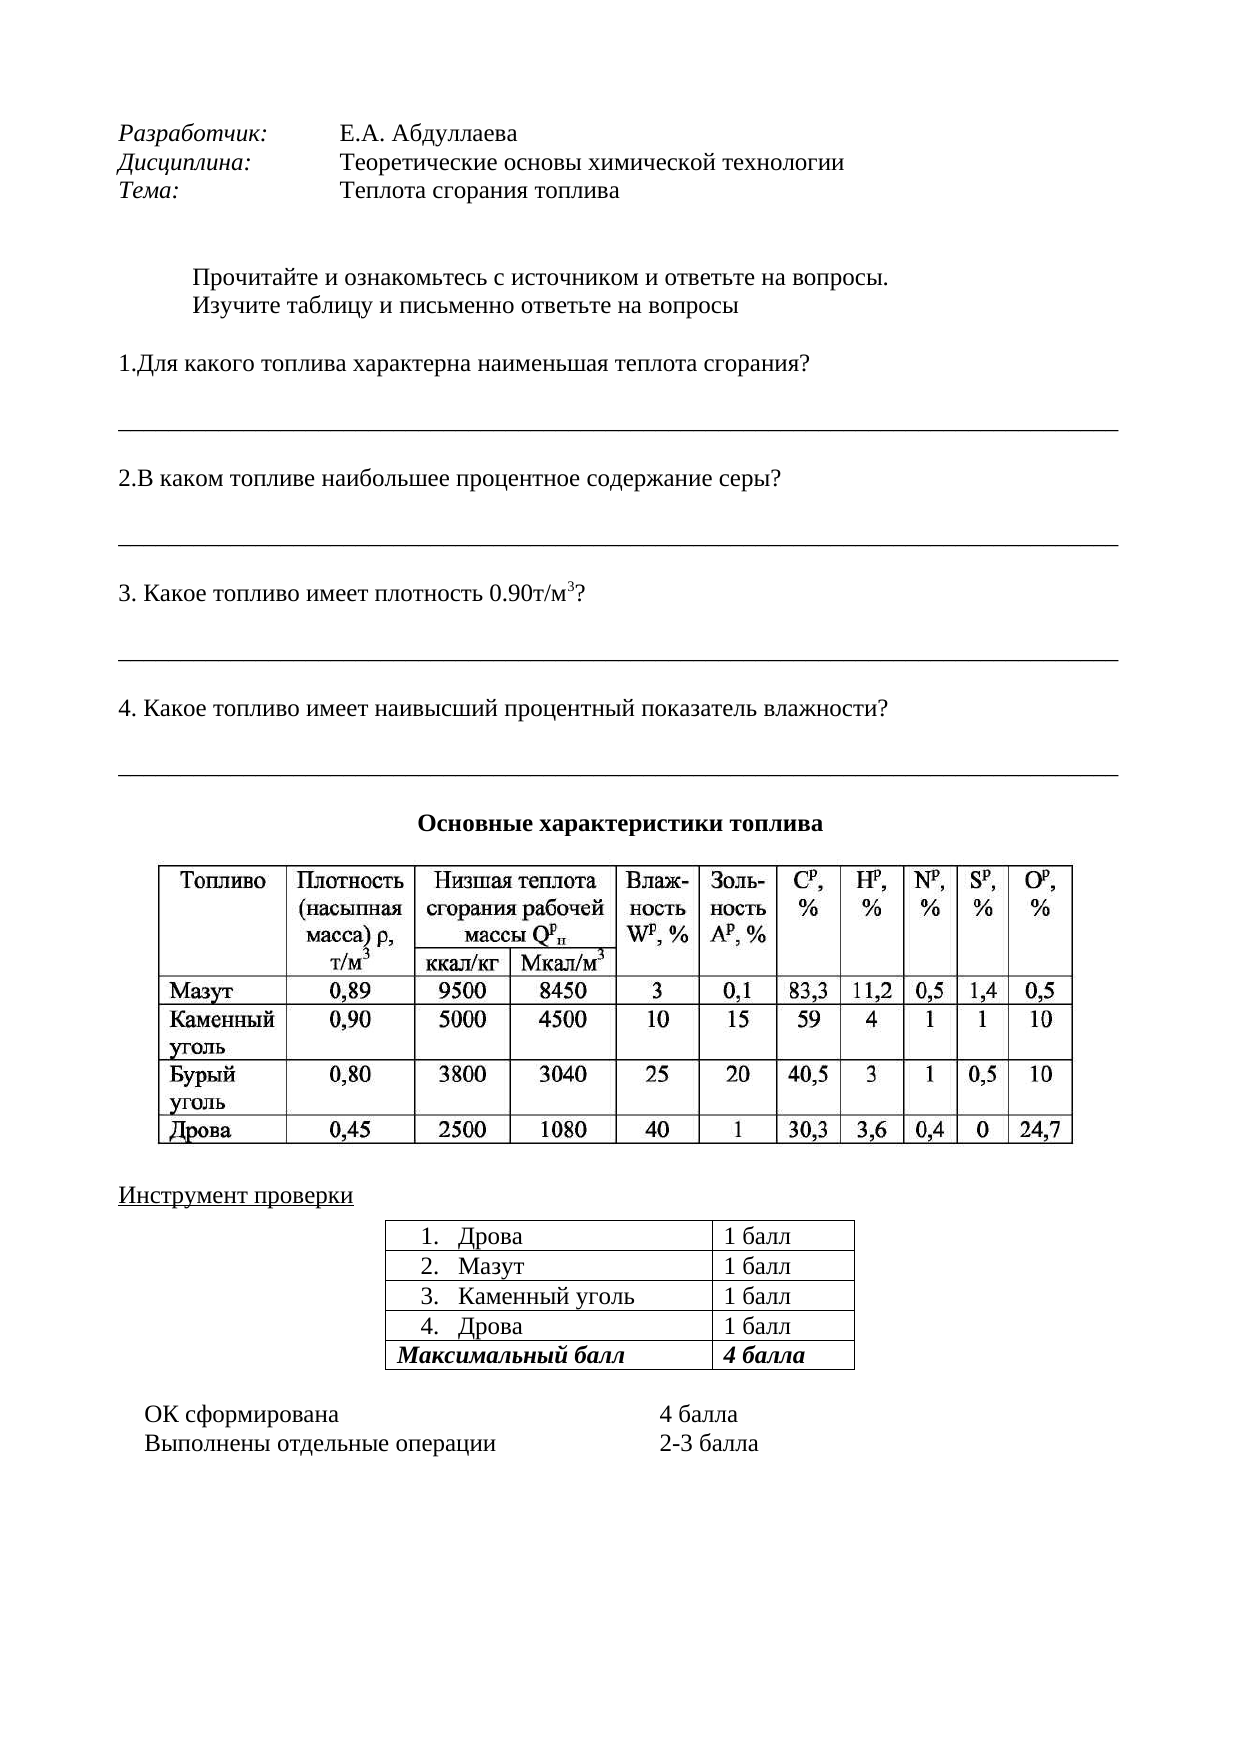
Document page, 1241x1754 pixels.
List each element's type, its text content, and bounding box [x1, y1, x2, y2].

text ________________________________________________________________________________ [118, 521, 1122, 549]
text Изучите таблицу и письменно ответьте на вопросы [118, 291, 1122, 319]
picture [118, 836, 1093, 1151]
table_header 4 балла [648, 1399, 811, 1428]
text ________________________________________________________________________________ [118, 406, 1122, 434]
table_cell 1 балл [713, 1311, 854, 1339]
table_cell Максимальный балл [386, 1341, 712, 1369]
text ________________________________________________________________________________ [118, 636, 1122, 664]
table_header 1 балл [713, 1221, 854, 1250]
table_cell Мазут [386, 1251, 712, 1280]
text Разработчик: Е.А. Абдуллаева [118, 118, 1122, 147]
table_header ОК сформирована [133, 1399, 648, 1428]
table_cell Каменный уголь [386, 1281, 712, 1310]
table_cell 2-3 балла [648, 1428, 811, 1457]
table_cell Дрова [386, 1311, 712, 1339]
text 1.Для какого топлива характерна наименьшая теплота сгорания? [118, 348, 1122, 377]
text Основные характеристики топлива [118, 808, 1122, 837]
table_cell Выполнены отдельные операции [133, 1428, 648, 1457]
text 2.В каком топливе наибольшее процентное содержание серы? [118, 463, 1122, 492]
text 3. Какое топливо имеет плотность 0.90т/м3? [118, 578, 1122, 607]
text Инструмент проверки [118, 1180, 1122, 1208]
text Дисциплина: Теоретические основы химической технологии [118, 147, 1122, 176]
table_cell 4 балла [713, 1341, 854, 1369]
text 4. Какое топливо имеет наивысший процентный показатель влажности? [118, 693, 1122, 722]
table_cell 1 балл [713, 1281, 854, 1310]
text Тема: Теплота сгорания топлива [118, 176, 1122, 204]
table_header Дрова [386, 1221, 712, 1250]
text ________________________________________________________________________________ [118, 751, 1122, 779]
table_cell 1 балл [713, 1251, 854, 1280]
text Прочитайте и ознакомьтесь с источником и ответьте на вопросы. [118, 262, 1122, 291]
